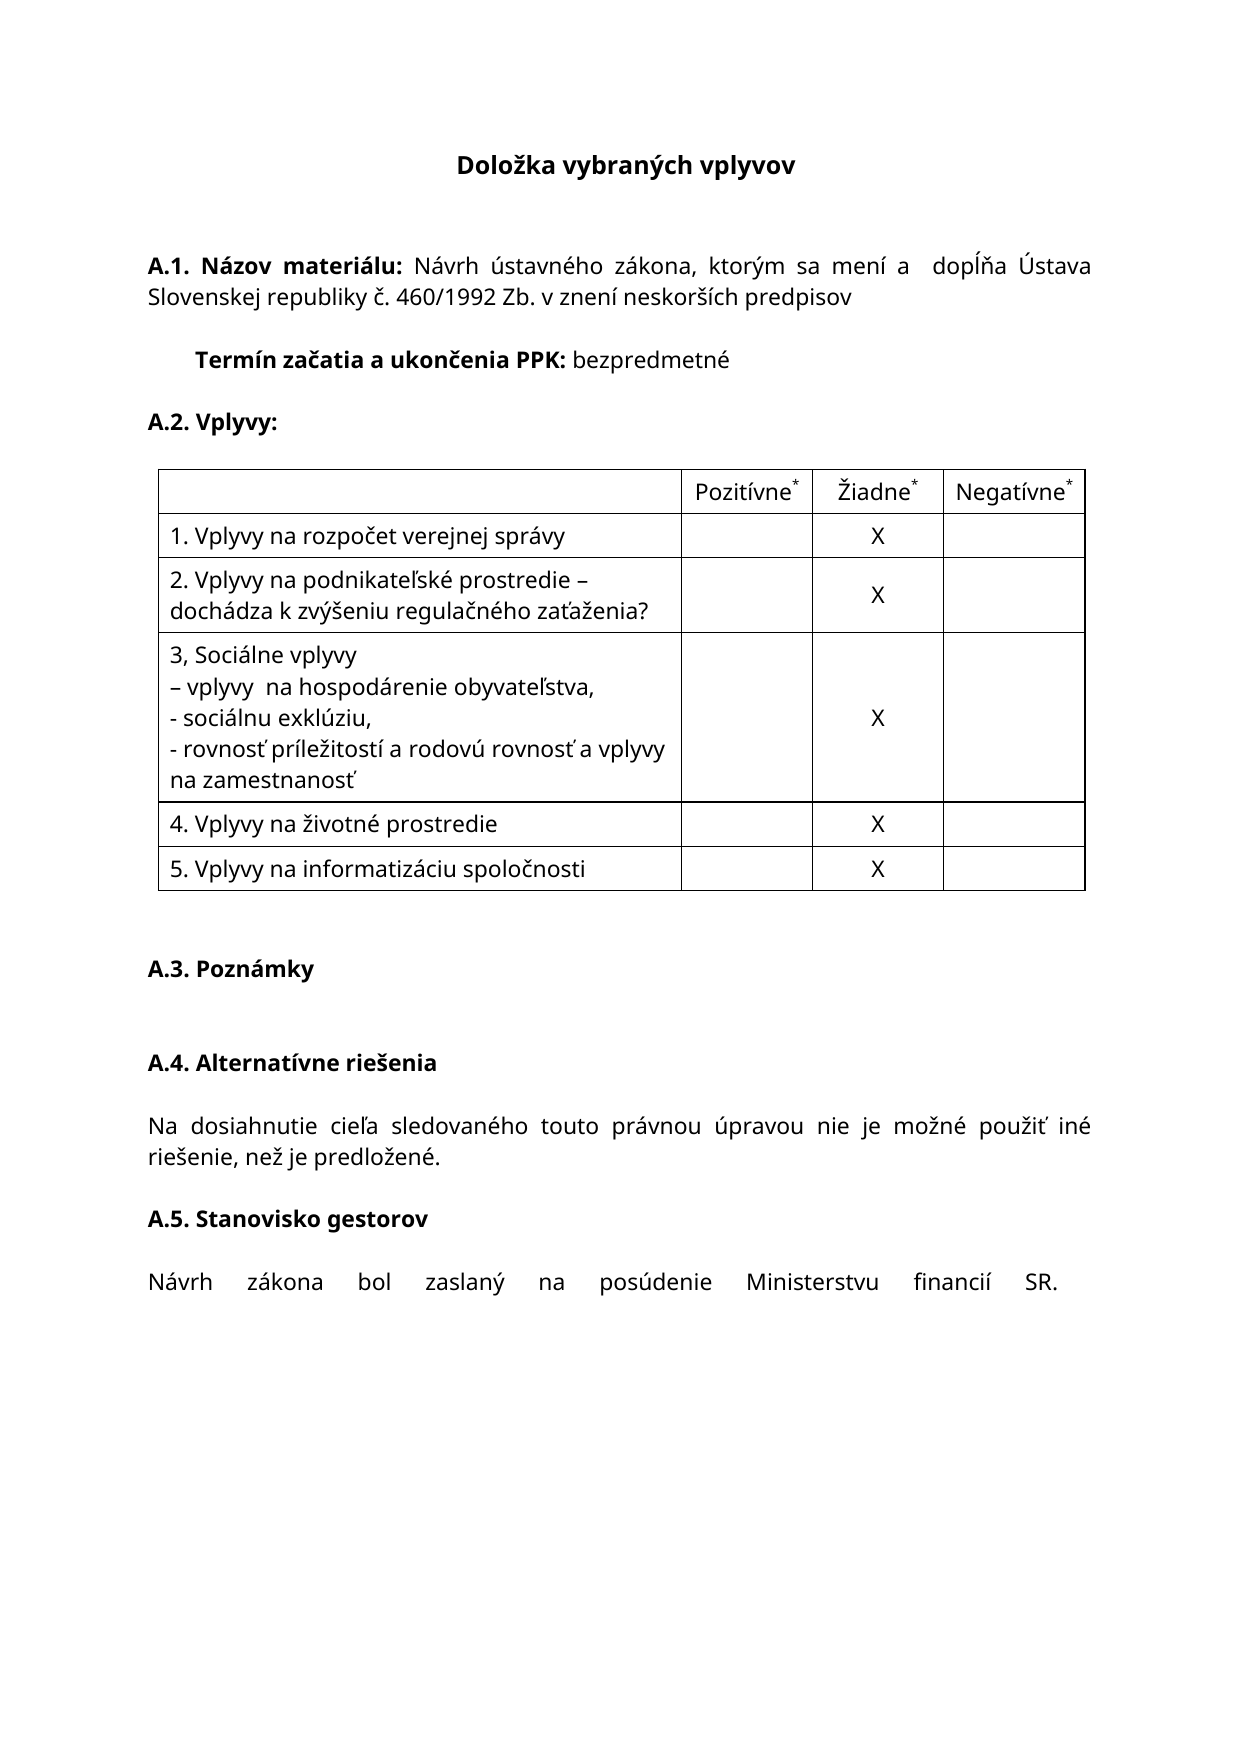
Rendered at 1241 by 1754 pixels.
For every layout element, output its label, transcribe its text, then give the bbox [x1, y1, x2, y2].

table_cell X [813, 558, 943, 632]
table_cell [682, 514, 812, 557]
table_cell 4. Vplyvy na životné prostredie [159, 803, 681, 846]
text Na dosiahnutie cieľa sledovaného touto právnou úpravou nie je možné použiť iné riešenie, než je predložené. [148, 1109, 1093, 1172]
table_cell [682, 633, 812, 801]
table_cell [944, 558, 1084, 632]
text Návrh zákona bol zaslaný na posúdenie Ministerstvu financií SR. [148, 1266, 1093, 1326]
text A.2. Vplyvy: [148, 406, 1093, 437]
text A.5. Stanovisko gestorov [148, 1203, 1093, 1234]
table_cell X [813, 633, 943, 801]
table_cell [944, 803, 1084, 846]
table_header [159, 470, 681, 513]
table_cell 5. Vplyvy na informatizáciu spoločnosti [159, 847, 681, 890]
text Doložka vybraných vplyvov [148, 148, 1104, 182]
table_cell 1. Vplyvy na rozpočet verejnej správy [159, 514, 681, 557]
text A.3. Poznámky [148, 953, 1093, 984]
text Termín začatia a ukončenia PPK: bezpredmetné [148, 343, 1093, 375]
table_cell [944, 514, 1084, 557]
table_cell [944, 633, 1084, 801]
table_cell X [813, 847, 943, 890]
text A.1. Názov materiálu: Návrh ústavného zákona, ktorým sa mení a dopĺňa Ústava Slovenskej republiky č. 460/1992 Zb. v znení neskorších predpisov [148, 250, 1093, 312]
table_cell 2. Vplyvy na podnikateľské prostredie – dochádza k zvýšeniu regulačného zaťaženia? [159, 558, 681, 632]
table_cell [682, 558, 812, 632]
table_header Negatívne* [944, 470, 1084, 513]
text A.4. Alternatívne riešenia [148, 1047, 1093, 1078]
table_cell X [813, 514, 943, 557]
table_header Pozitívne* [682, 470, 812, 513]
table_cell X [813, 803, 943, 846]
table_cell [682, 847, 812, 890]
table_header Žiadne* [813, 470, 943, 513]
table_cell [682, 803, 812, 846]
table_cell 3, Sociálne vplyvy – vplyvy na hospodárenie obyvateľstva, - sociálnu exklúziu, - rovnosť príležitostí a rodovú rovnosť a vplyvy na zamestnanosť [159, 633, 681, 801]
table_cell [944, 847, 1084, 890]
